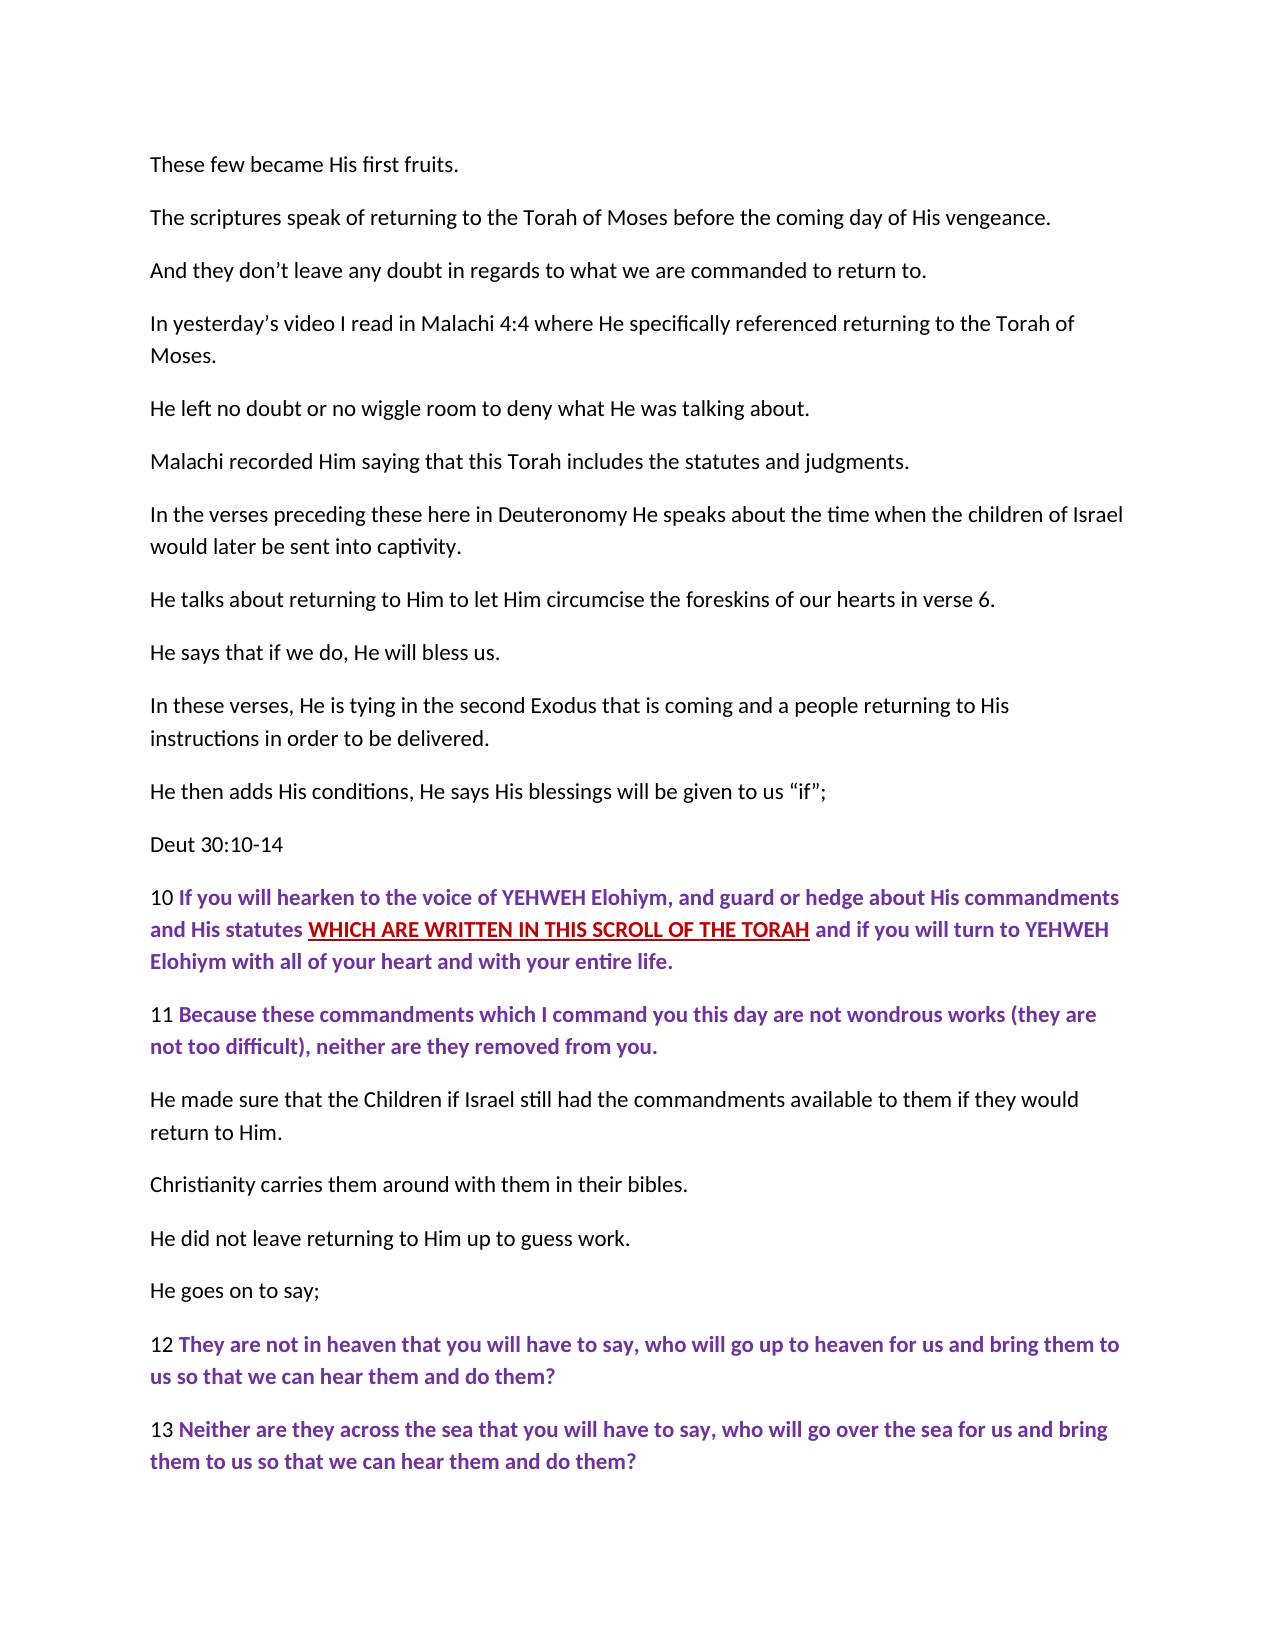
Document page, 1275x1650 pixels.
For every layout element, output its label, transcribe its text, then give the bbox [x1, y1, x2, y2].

text And they don’t leave any doubt in regards to what we are commanded to return to. [150, 256, 1125, 284]
text In the verses preceding these here in Deuteronomy He speaks about the time when the children of Israel would later be sent into captivity. [150, 500, 1125, 561]
text Deut 30:10-14 [150, 830, 1125, 858]
text These few became His first fruits. [150, 150, 1125, 178]
text Malachi recorded Him saying that this Torah includes the statutes and judgments. [150, 447, 1125, 475]
text In yesterday’s video I read in Malachi 4:4 where He specifically referenced returning to the Torah of Moses. [150, 309, 1125, 369]
text He goes on to say; [150, 1277, 1125, 1305]
text He talks about returning to Him to let Him circumcise the foreskins of our hearts in verse 6. [150, 586, 1125, 613]
text Christianity carries them around with them in their bibles. [150, 1171, 1125, 1199]
text He then adds His conditions, He says His blessings will be given to us “if”; [150, 777, 1125, 805]
text He left no doubt or no wiggle room to deny what He was talking about. [150, 394, 1125, 422]
text He says that if we do, He will bless us. [150, 638, 1125, 667]
text 12 They are not in heaven that you will have to say, who will go up to heaven for us and bring them to us so that we can hear them and do them? [150, 1330, 1125, 1390]
text The scriptures speak of returning to the Torah of Moses before the coming day of His vengeance. [150, 203, 1125, 231]
text 10 If you will hearken to the voice of YEHWEH Elohiym, and guard or hedge about His commandments and His statutes WHICH ARE WRITTEN IN THIS SCROLL OF THE TORAH and if you will turn to YEHWEH Elohiym with all of your heart and with your entire life. [150, 883, 1125, 975]
text He made sure that the Children if Israel still had the commandments available to them if they would return to Him. [150, 1085, 1125, 1146]
text In these verses, He is tying in the second Exodus that is coming and a people returning to His instructions in order to be delivered. [150, 692, 1125, 752]
text He did not leave returning to Him up to guess work. [150, 1224, 1125, 1252]
text 11 Because these commandments which I command you this day are not wondrous works (they are not too difficult), neither are they removed from you. [150, 1000, 1125, 1060]
text 13 Neither are they across the sea that you will have to say, who will go over the sea for us and bring them to us so that we can hear them and do them? [150, 1415, 1125, 1475]
